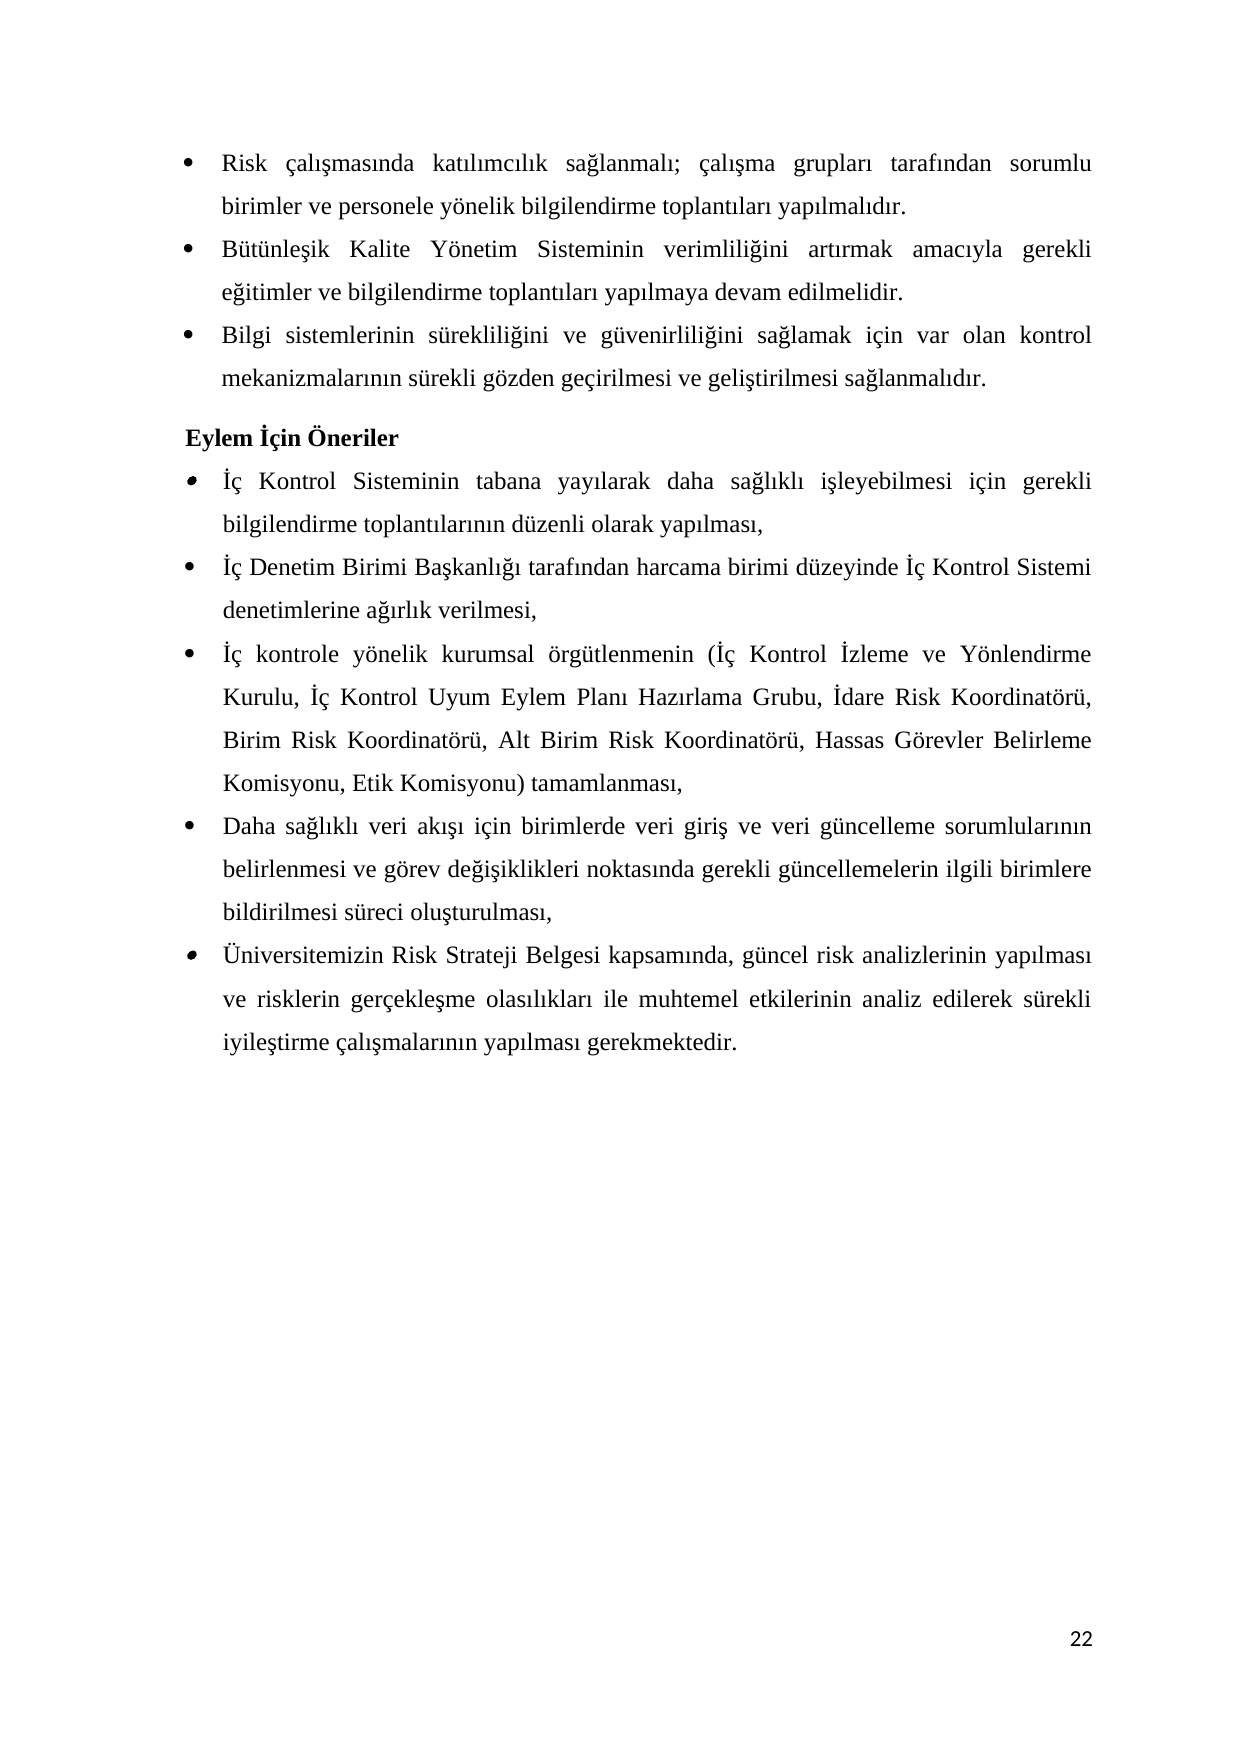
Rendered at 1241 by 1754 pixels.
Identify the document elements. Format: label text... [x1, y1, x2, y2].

list Üniversitemizin Risk Strateji Belgesi kapsamında, güncel risk analizlerinin yapılması ve risklerin gerçekleşme olasılıkları ile muhtemel etkilerinin analiz edilerek sürekli iyileştirme çalışmalarının yapılması gerekmektedir. [185, 941, 1093, 1056]
list Bilgi sistemlerinin sürekliliğini ve güvenirliliğini sağlamak için var olan kontrol mekanizmalarının sürekli gözden geçirilmesi ve geliştirilmesi sağlanmalıdır. [184, 320, 1093, 392]
list Risk çalışmasında katılımcılık sağlanmalı; çalışma grupları tarafından sorumlu birimler ve personele yönelik bilgilendirme toplantıları yapılmalıdır. [184, 148, 1093, 219]
subtitle Eylem İçin Öneriler [185, 423, 1093, 452]
list İç Denetim Birimi Başkanlığı tarafından harcama birimi düzeyinde İç Kontrol Sistemi denetimlerine ağırlık verilmesi, [185, 552, 1093, 624]
list Bütünleşik Kalite Yönetim Sisteminin verimliliğini artırmak amacıyla gerekli eğitimler ve bilgilendirme toplantıları yapılmaya devam edilmelidir. [184, 234, 1093, 306]
list Daha sağlıklı veri akışı için birimlerde veri giriş ve veri güncelleme sorumlularının belirlenmesi ve görev değişiklikleri noktasında gerekli güncellemelerin ilgili birimlere bildirilmesi süreci oluşturulması, [185, 811, 1093, 926]
list İç kontrole yönelik kurumsal örgütlenmenin (İç Kontrol İzleme ve Yönlendirme Kurulu, İç Kontrol Uyum Eylem Planı Hazırlama Grubu, İdare Risk Koordinatörü, Birim Risk Koordinatörü, Alt Birim Risk Koordinatörü, Hassas Görevler Belirleme Komisyonu, Etik Komisyonu) tamamlanması, [185, 639, 1093, 797]
list İç Kontrol Sisteminin tabana yayılarak daha sağlıklı işleyebilmesi için gerekli bilgilendirme toplantılarının düzenli olarak yapılması, [185, 466, 1093, 538]
